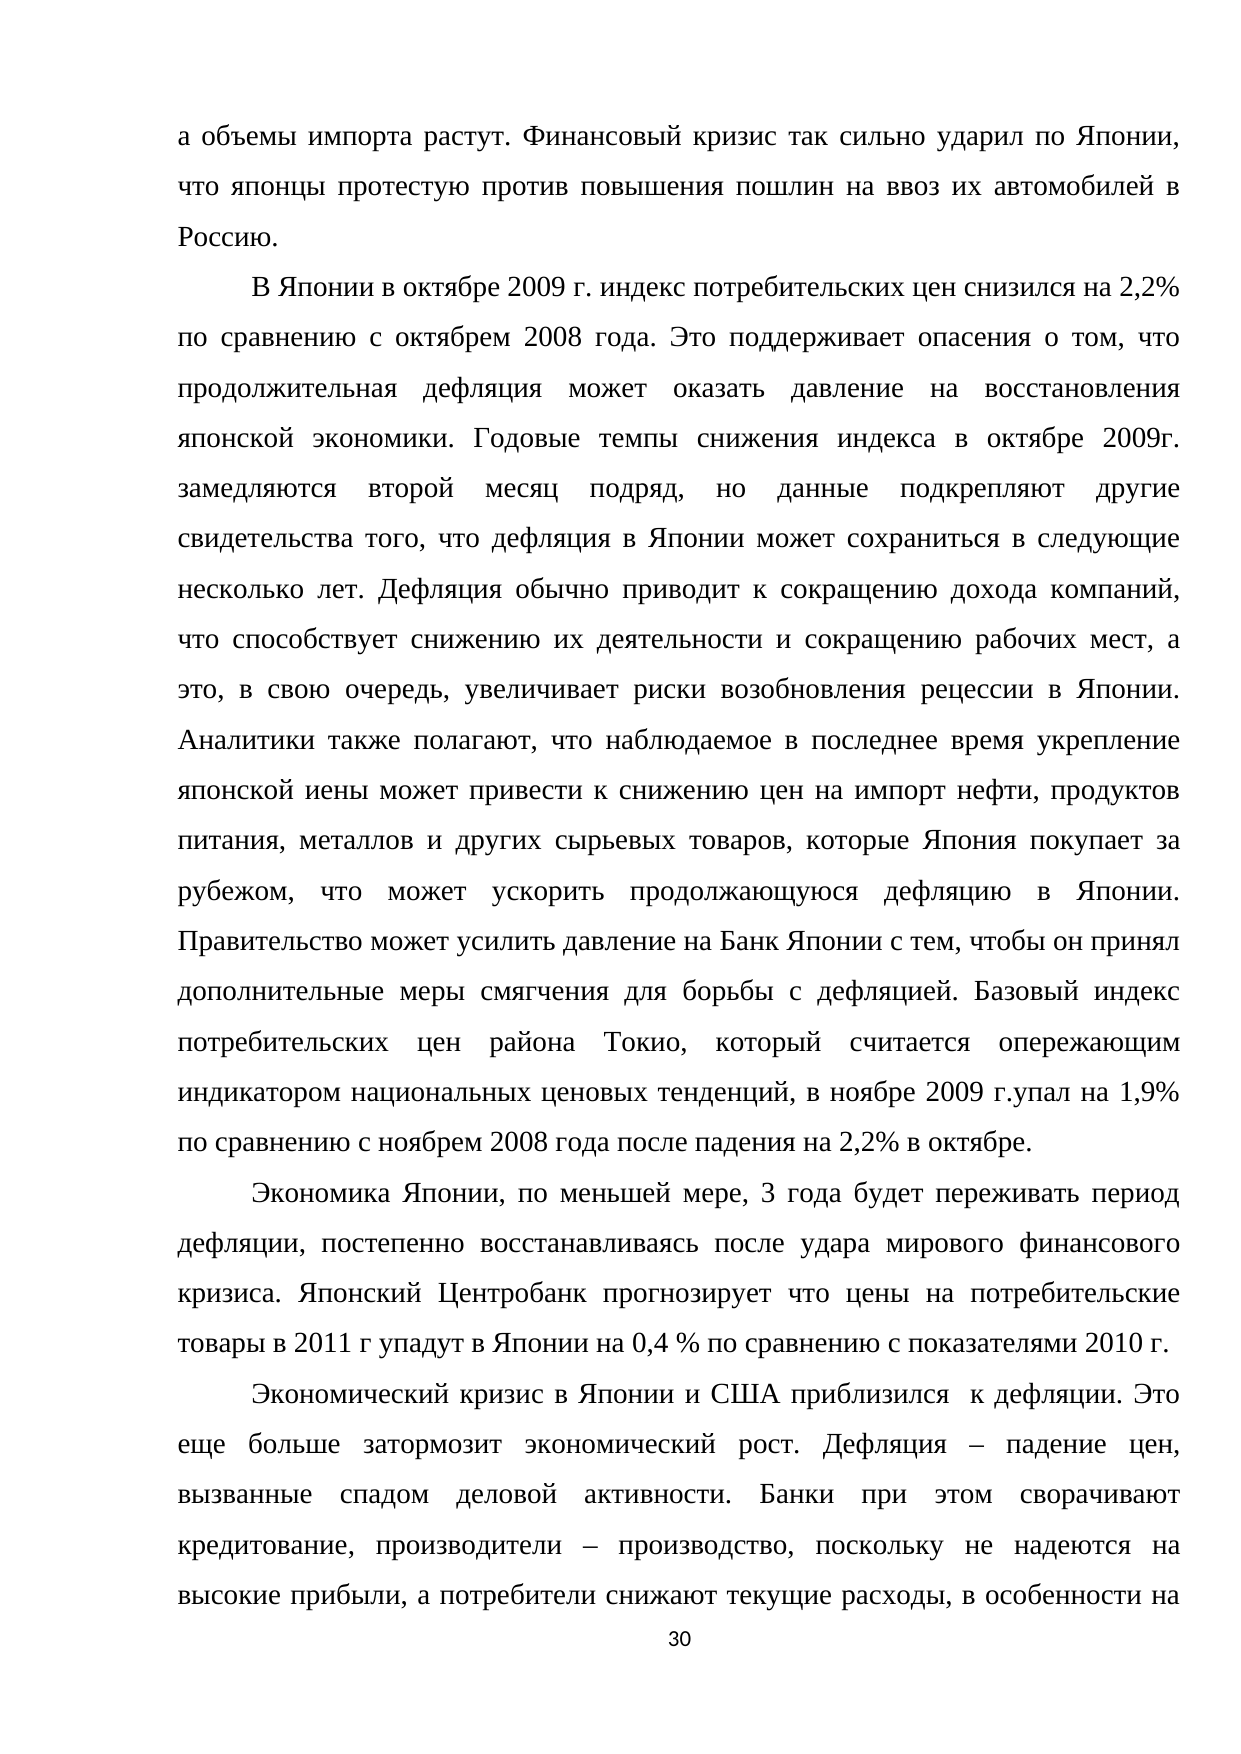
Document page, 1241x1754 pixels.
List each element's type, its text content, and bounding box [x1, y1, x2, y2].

text Экономика Японии, по меньшей мере, 3 года будет переживать период дефляции, постепенно восстанавливаясь после удара мирового финансового кризиса. Японский Центробанк прогнозирует что цены на потребительские товары в 2011 г упадут в Японии на 0,4 % по сравнению с показателями 2010 г. [177, 1175, 1181, 1359]
text В Японии в октябре 2009 г. индекс потребительских цен снизился на 2,2% по сравнению с октябрем 2008 года. Это поддерживает опасения о том, что продолжительная дефляция может оказать давление на восстановления японской экономики. Годовые темпы снижения индекса в октябре 2009г. замедляются второй месяц подряд, но данные подкрепляют другие свидетельства того, что дефляция в Японии может сохраниться в следующие несколько лет. Дефляция обычно приводит к сокращению дохода компаний, что способствует снижению их деятельности и сокращению рабочих мест, а это, в свою очередь, увеличивает риски возобновления рецессии в Японии. Аналитики также полагают, что наблюдаемое в последнее время укрепление японской иены может привести к снижению цен на импорт нефти, продуктов питания, металлов и других сырьевых товаров, которые Япония покупает за рубежом, что может ускорить продолжающуюся дефляцию в Японии. Правительство может усилить давление на Банк Японии с тем, чтобы он принял дополнительные меры смягчения для борьбы с дефляцией. Базовый индекс потребительских цен района Токио, который считается опережающим индикатором национальных ценовых тенденций, в ноябре 2009 г.упал на 1,9% по сравнению с ноябрем 2008 года после падения на 2,2% в октябре. [177, 269, 1181, 1158]
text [177, 1376, 1181, 1611]
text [177, 118, 1181, 252]
